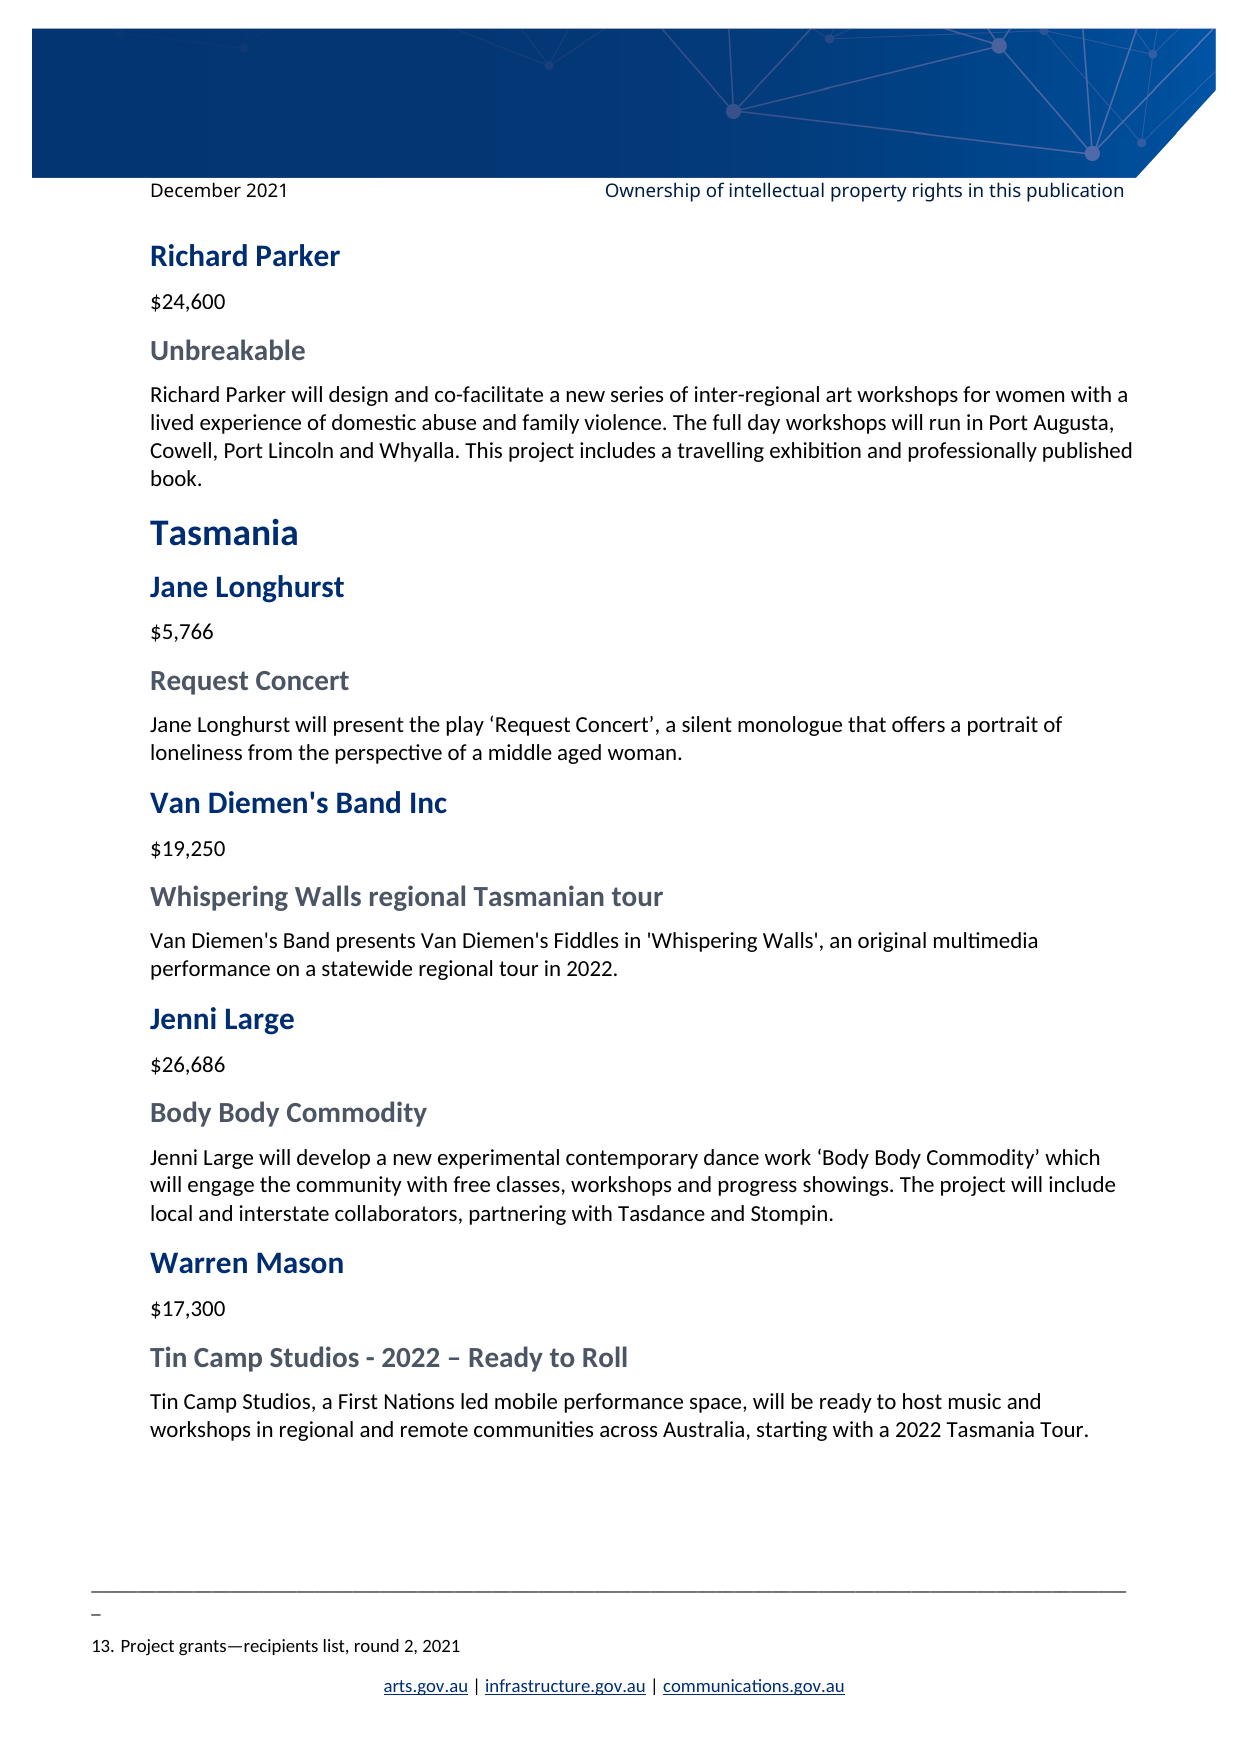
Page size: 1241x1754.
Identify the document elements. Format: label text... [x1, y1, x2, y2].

subtitle Tin Camp Studios - 2022 – Ready to Roll [150, 1339, 1137, 1374]
text $26,686 [150, 1050, 1137, 1078]
subtitle Richard Parker [150, 236, 1137, 274]
subtitle Body Body Commodity [150, 1094, 1137, 1130]
text Jane Longhurst will present the play ‘Request Concert’, a silent monologue that offers a portrait of loneliness from the perspective of a middle aged woman. [150, 710, 1137, 766]
subtitle Warren Mason [150, 1243, 1137, 1281]
picture [2, 0, 1241, 178]
text Tin Camp Studios, a First Nations led mobile performance space, will be ready to host music and workshops in regional and remote communities across Australia, starting with a 2022 Tasmania Tour. [150, 1387, 1137, 1443]
subtitle Jane Longhurst [150, 567, 1137, 605]
text $19,250 [150, 834, 1137, 862]
subtitle Van Diemen's Band Inc [150, 783, 1137, 821]
subtitle Unbreakable [150, 332, 1137, 367]
text $17,300 [150, 1294, 1137, 1322]
subtitle Tasmania [150, 508, 1137, 554]
subtitle Request Concert [150, 662, 1137, 698]
text $24,600 [150, 287, 1137, 315]
text Jenni Large will develop a new experimental contemporary dance work ‘Body Body Commodity’ which will engage the community with free classes, workshops and progress showings. The project will include local and interstate collaborators, partnering with Tasdance and Stompin. [150, 1143, 1137, 1227]
subtitle Whispering Walls regional Tasmanian tour [150, 878, 1137, 914]
text $5,766 [150, 617, 1137, 646]
text Van Diemen's Band presents Van Diemen's Fiddles in 'Whispering Walls', an original multimedia performance on a statewide regional tour in 2022. [150, 926, 1137, 982]
text Richard Parker will design and co-facilitate a new series of inter-regional art workshops for women with a lived experience of domestic abuse and family violence. The full day workshops will run in Port Augusta, Cowell, Port Lincoln and Whyalla. This project includes a travelling exhibition and professionally published book. [150, 380, 1137, 492]
subtitle Jenni Large [150, 999, 1137, 1037]
